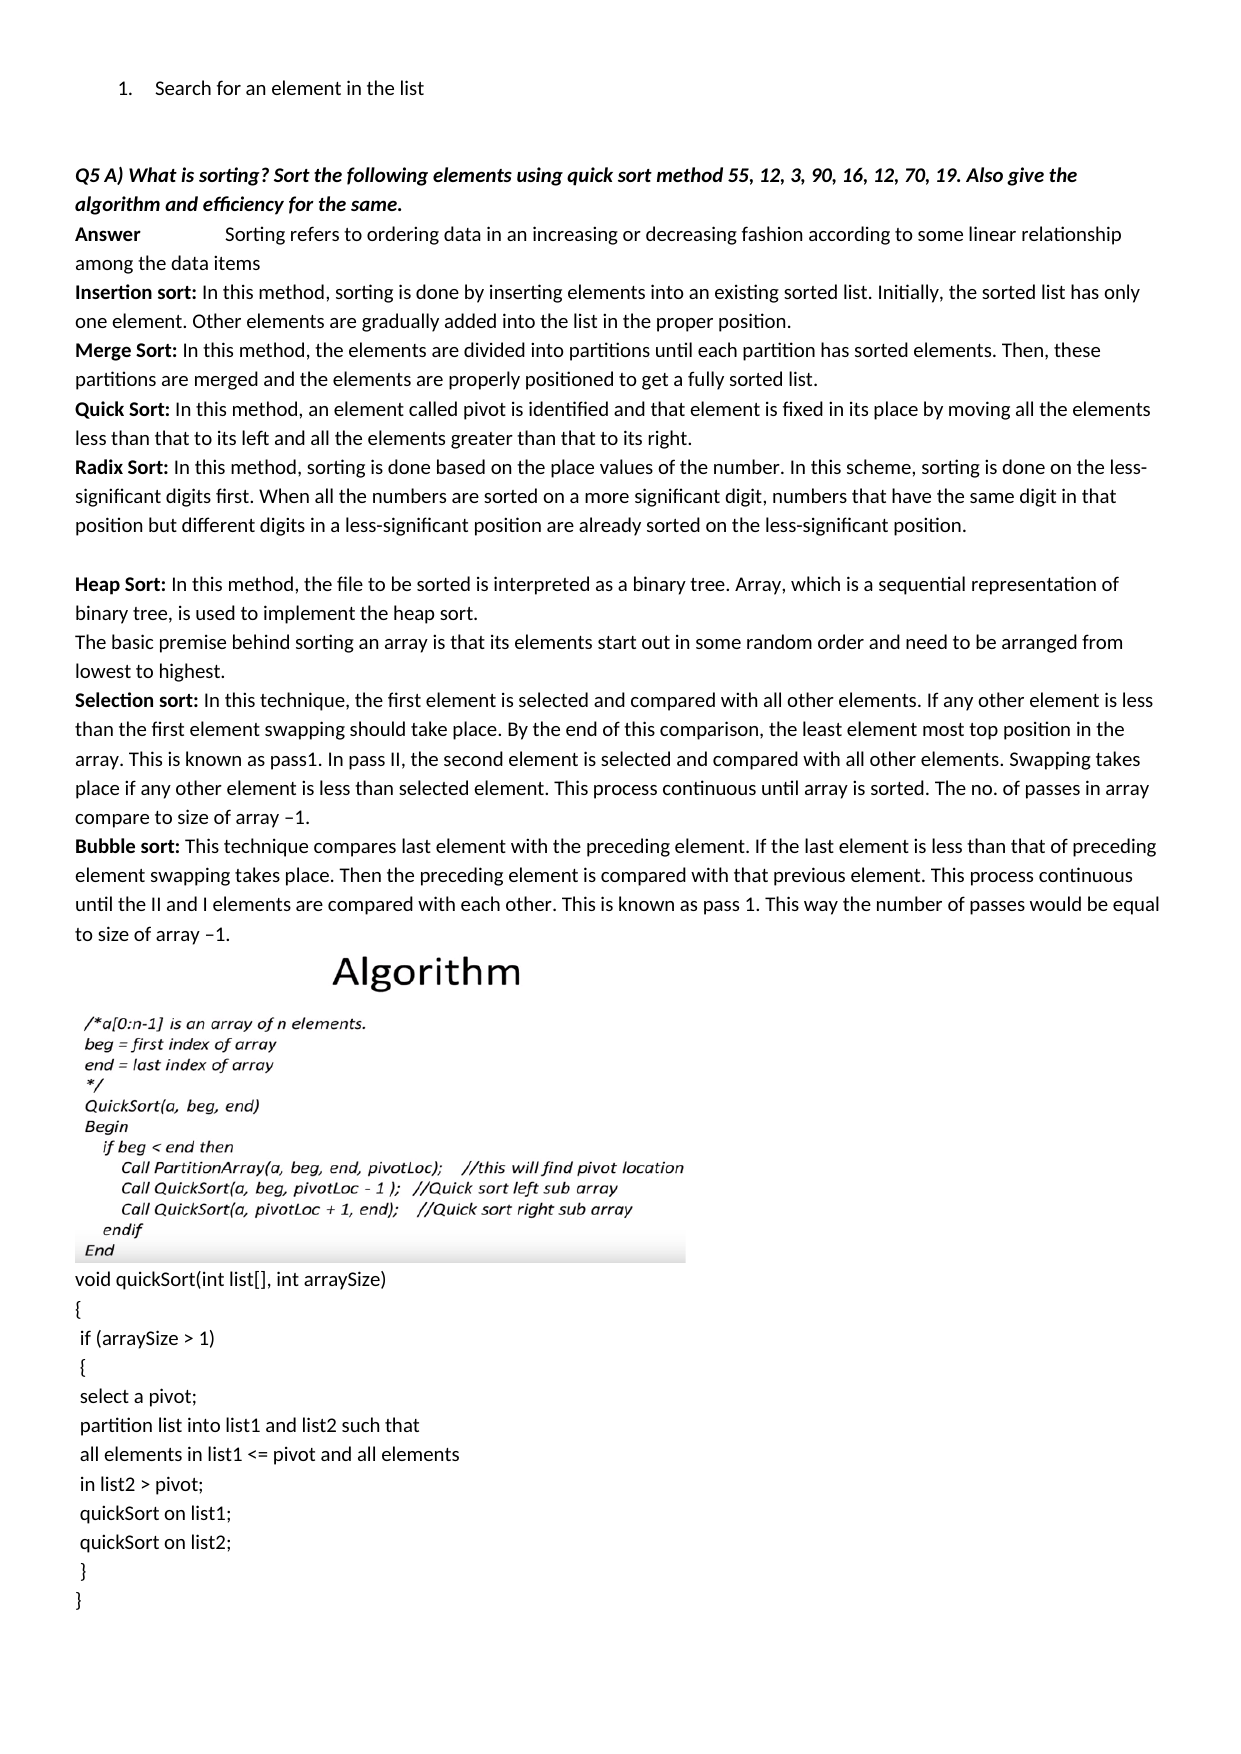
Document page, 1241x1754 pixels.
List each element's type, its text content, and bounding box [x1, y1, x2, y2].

text Answer Sorting refers to ordering data in an increasing or decreasing fashion according to some linear relationship among the data items [75, 221, 1165, 275]
text Insertion sort: In this method, sorting is done by inserting elements into an existing sorted list. Initially, the sorted list has only one element. Other elements are gradually added into the list in the proper position. [75, 279, 1165, 334]
text The basic premise behind sorting an array is that its elements start out in some random order and need to be arranged from lowest to highest. [75, 629, 1165, 684]
text in list2 > pivot; [75, 1471, 1165, 1496]
text { [75, 1354, 1165, 1379]
text if (arraySize > 1) [75, 1325, 1165, 1350]
text all elements in list1 <= pivot and all elements [75, 1442, 1165, 1467]
text void quickSort(int list[], int arraySize) [75, 1267, 1165, 1292]
text partition list into list1 and list2 such that [75, 1412, 1165, 1438]
text Bubble sort: This technique compares last element with the preceding element. If the last element is less than that of preceding element swapping takes place. Then the preceding element is compared with that previous element. This process continuous until the II and I elements are compared with each other. This is known as pass 1. This way the number of passes would be equal to size of array –1. [75, 833, 1165, 946]
text Quick Sort: In this method, an element called pivot is identified and that element is fixed in its place by moving all the elements less than that to its left and all the elements greater than that to its right. [75, 396, 1165, 450]
text quickSort on list1; [75, 1500, 1165, 1525]
text } [75, 1587, 1165, 1645]
text quickSort on list2; [75, 1529, 1165, 1554]
text select a pivot; [75, 1383, 1165, 1409]
text Radix Sort: In this method, sorting is done based on the place values of the number. In this scheme, sorting is done on the less-significant digits first. When all the numbers are sorted on a more significant digit, numbers that have the same digit in that position but different digits in a less-significant position are already sorted on the less-significant position. [75, 454, 1165, 538]
picture [75, 950, 686, 1263]
text Merge Sort: In this method, the elements are divided into partitions until each partition has sorted elements. Then, these partitions are merged and the elements are properly positioned to get a fully sorted list. [75, 337, 1165, 392]
text Selection sort: In this technique, the first element is selected and compared with all other elements. If any other element is less than the first element swapping should take place. By the end of this comparison, the least element most top position in the array. This is known as pass1. In pass II, the second element is selected and compared with all other elements. Swapping takes place if any other element is less than selected element. This process continuous until array is sorted. The no. of passes in array compare to size of array –1. [75, 687, 1165, 829]
list Search for an element in the list [117, 75, 1165, 100]
text Q5 A) What is sorting? Sort the following elements using quick sort method 55, 12, 3, 90, 16, 12, 70, 19. Also give the algorithm and efficiency for the same. [75, 162, 1165, 217]
text { [75, 1296, 1165, 1321]
text Heap Sort: In this method, the file to be sorted is interpreted as a binary tree. Array, which is a sequential representation of binary tree, is used to implement the heap sort. [75, 571, 1165, 625]
text } [75, 1558, 1165, 1584]
